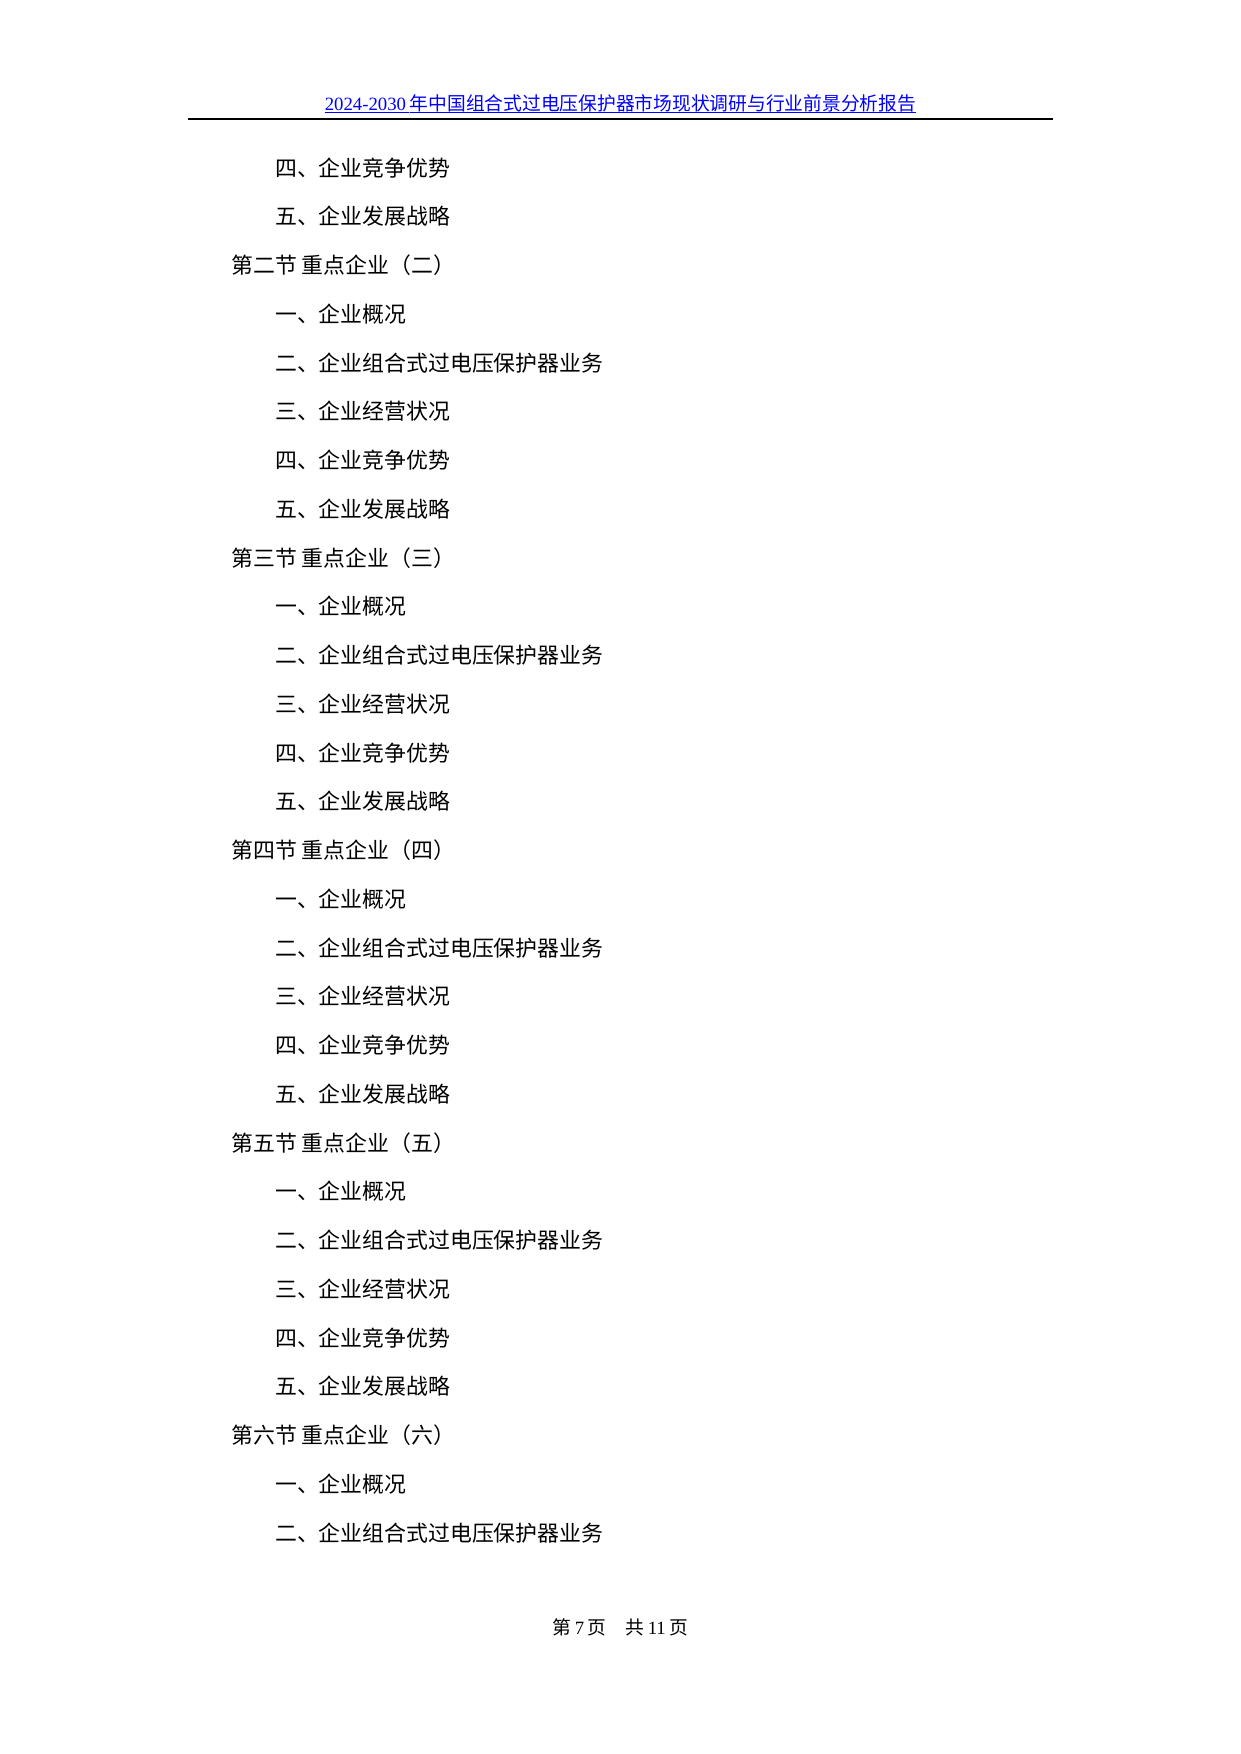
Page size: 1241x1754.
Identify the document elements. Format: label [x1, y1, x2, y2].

text [187, 150, 1053, 1548]
